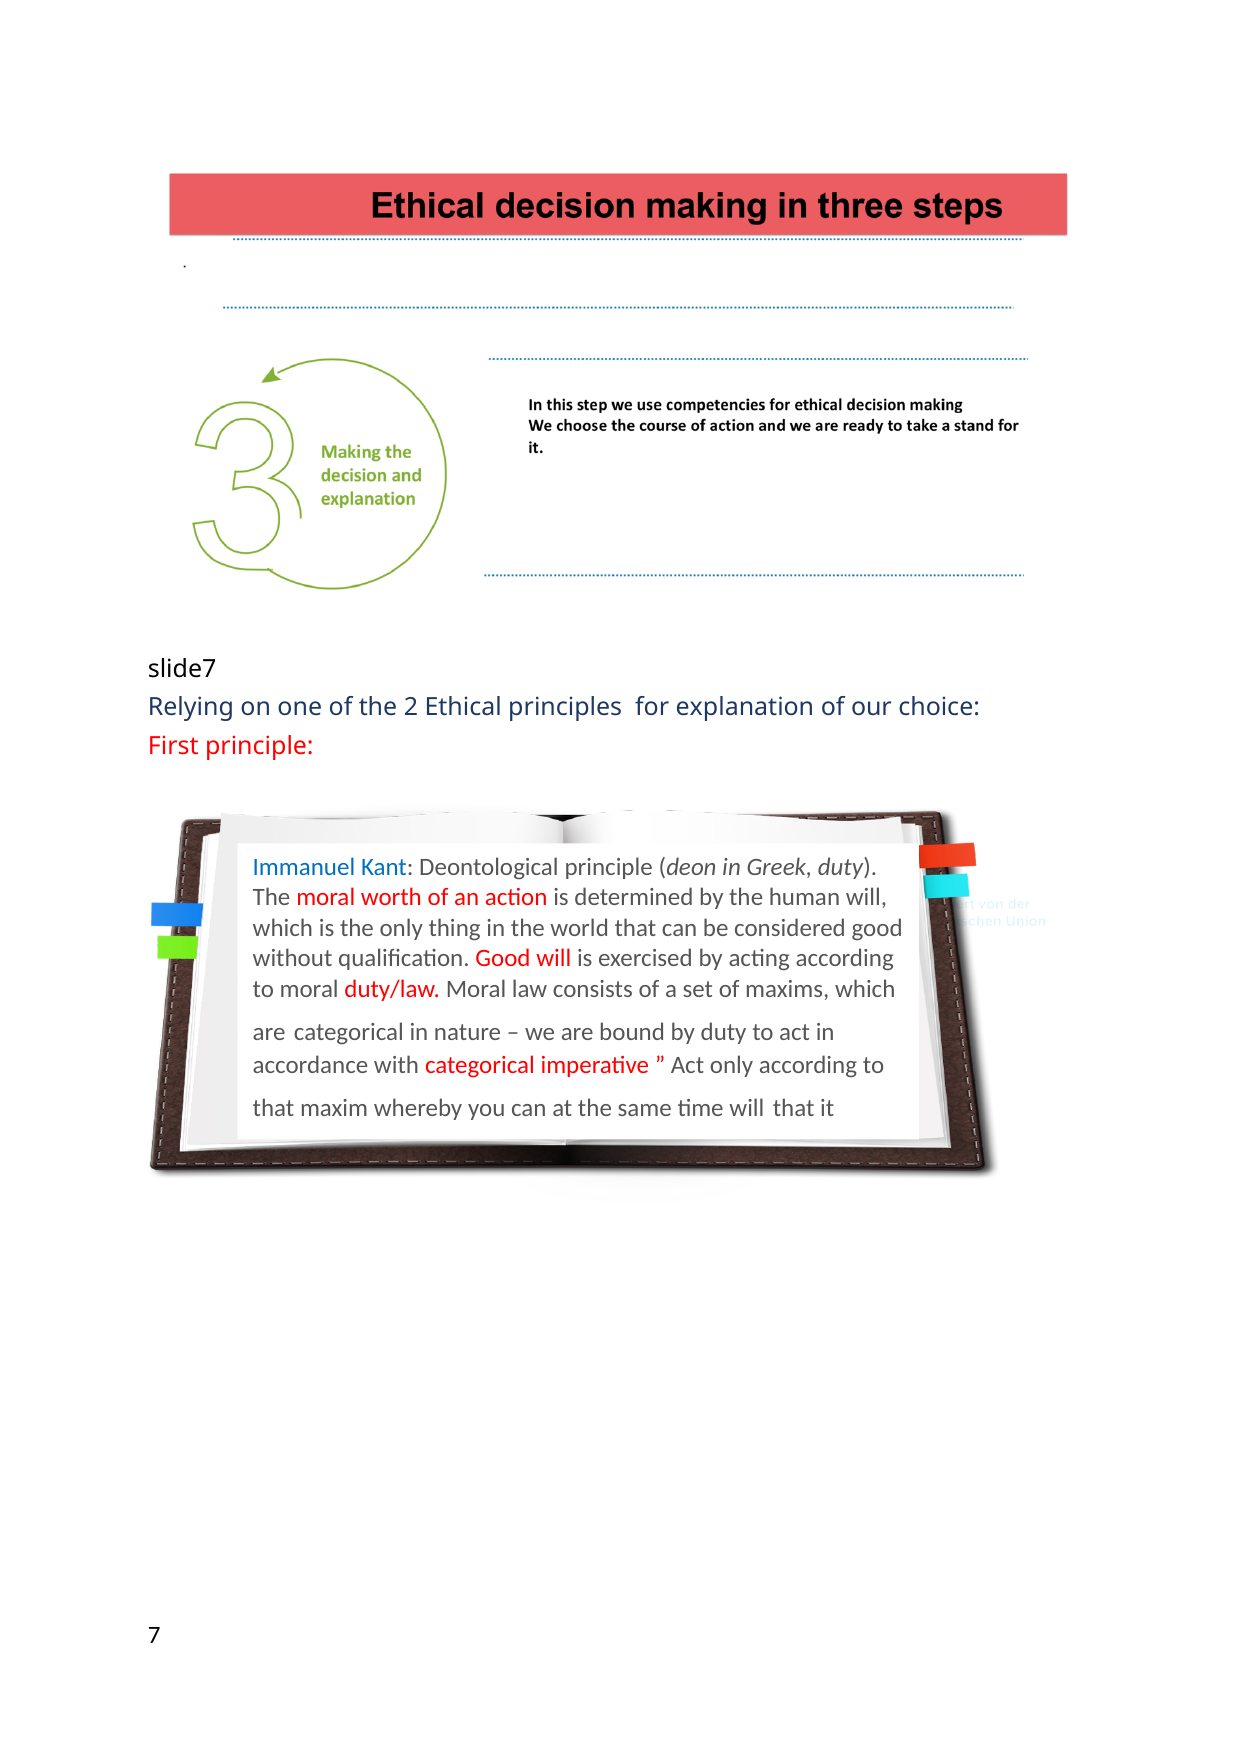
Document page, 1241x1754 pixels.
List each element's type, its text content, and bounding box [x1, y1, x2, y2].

subtitle slide7 [148, 617, 1093, 685]
picture [147, 804, 1001, 1203]
picture [147, 147, 1092, 613]
subtitle First principle: [148, 727, 1093, 761]
subtitle Relying on one of the 2 Ethical principles for explanation of our choice: [148, 689, 1093, 723]
